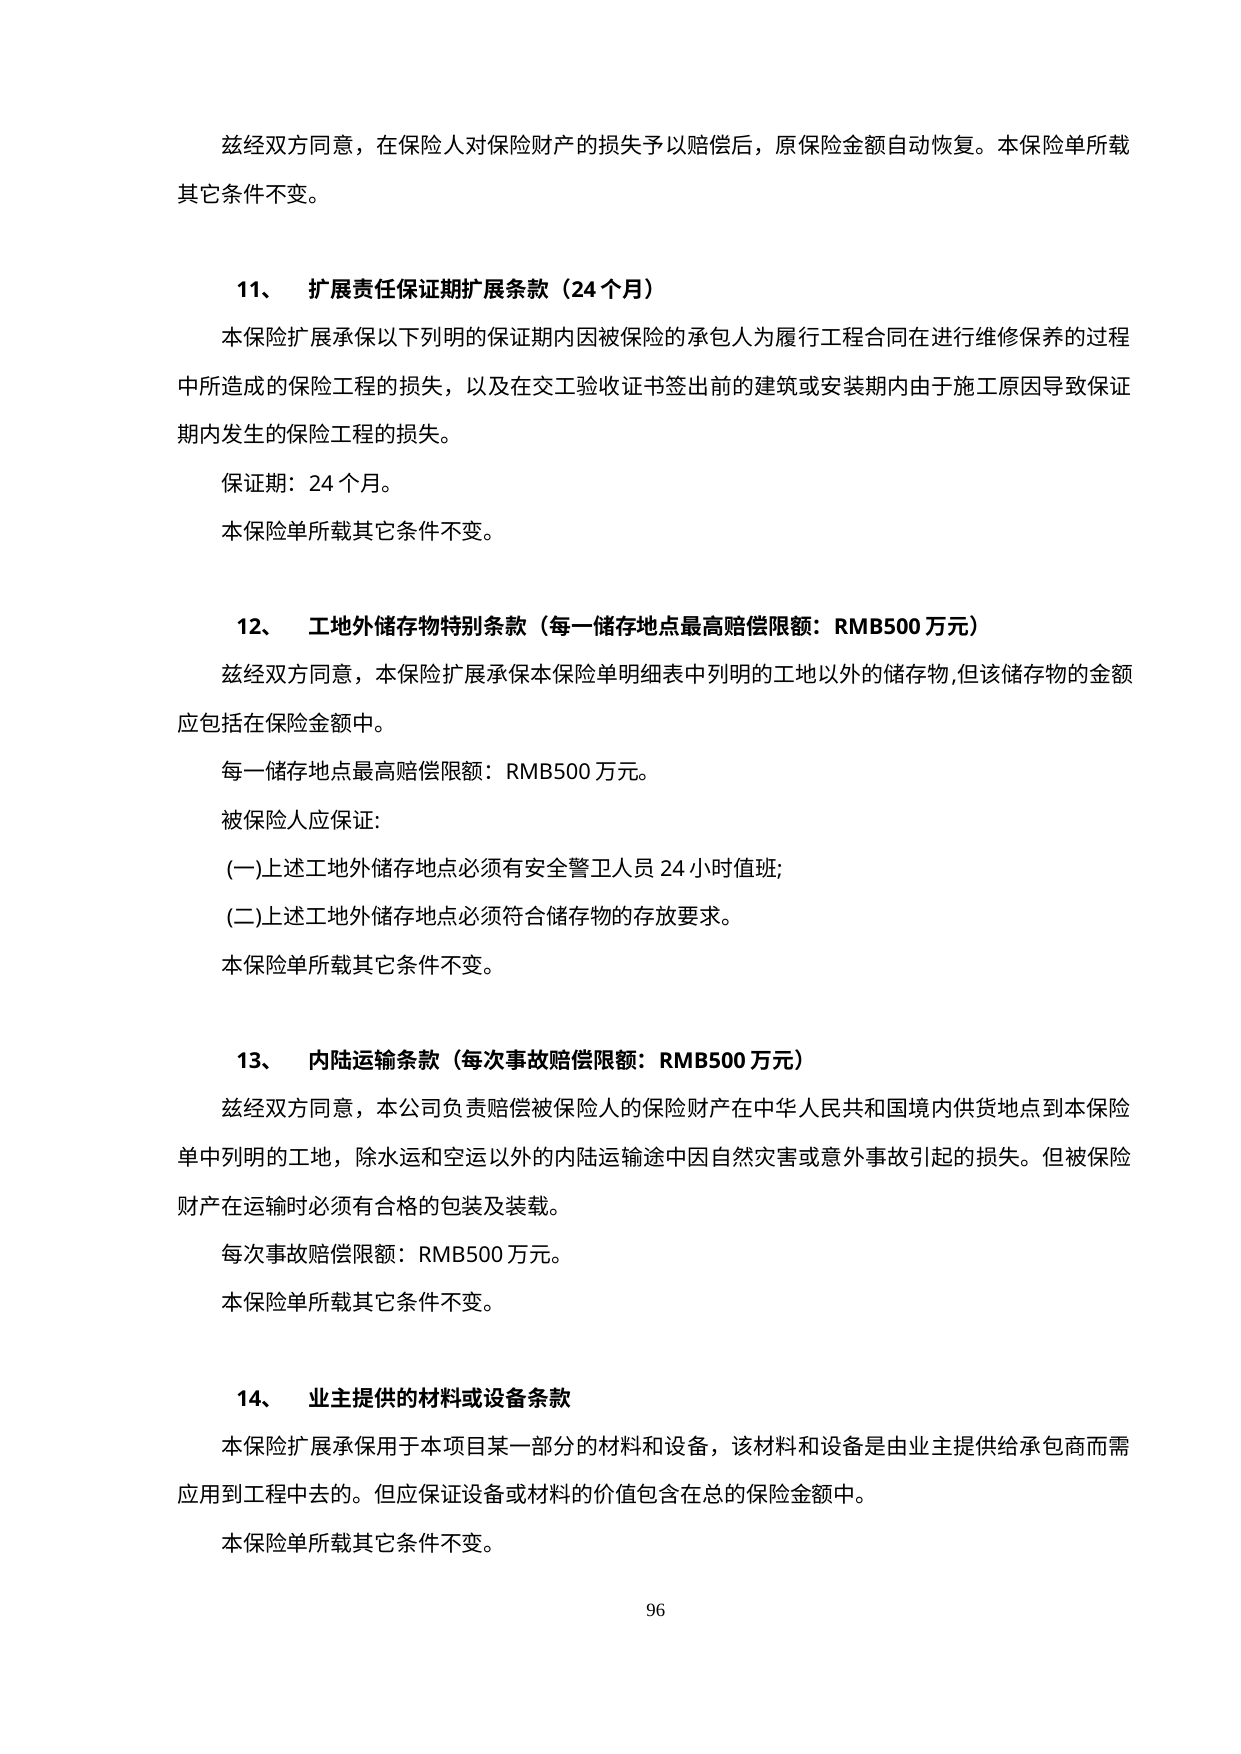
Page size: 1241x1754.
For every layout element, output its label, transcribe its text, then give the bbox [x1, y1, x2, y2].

text 本保险单所载其它条件不变。 [177, 514, 1134, 546]
text 保证期：24个月。 [177, 465, 1134, 498]
list 扩展责任保证期扩展条款（24个月） [236, 272, 1134, 304]
list 内陆运输条款（每次事故赔偿限额：RMB500万元） [236, 1043, 1134, 1075]
text 本保险单所载其它条件不变。 [177, 1525, 1134, 1558]
text (一)上述工地外储存地点必须有安全警卫人员24小时值班; [177, 851, 1134, 883]
text 被保险人应保证: [177, 802, 1134, 835]
text 本保险扩展承保以下列明的保证期内因被保险的承包人为履行工程合同在进行维修保养的过程中所造成的保险工程的损失，以及在交工验收证书签出前的建筑或安装期内由于施工原因导致保证期内发生的保险工程的损失。 [177, 319, 1134, 449]
text 本保险单所载其它条件不变。 [177, 1285, 1134, 1317]
text 每一储存地点最高赔偿限额：RMB500万元。 [177, 754, 1134, 787]
text (二)上述工地外储存地点必须符合储存物的存放要求。 [177, 899, 1134, 932]
text 本保险单所载其它条件不变。 [177, 947, 1134, 980]
text 兹经双方同意，本保险扩展承保本保险单明细表中列明的工地以外的储存物,但该储存物的金额应包括在保险金额中。 [177, 657, 1134, 738]
text 本保险扩展承保用于本项目某一部分的材料和设备，该材料和设备是由业主提供给承包商而需应用到工程中去的。但应保证设备或材料的价值包含在总的保险金额中。 [177, 1428, 1134, 1509]
text 每次事故赔偿限额：RMB500万元。 [177, 1237, 1134, 1269]
list 工地外储存物特别条款（每一储存地点最高赔偿限额：RMB500万元） [236, 609, 1134, 641]
text 兹经双方同意，本公司负责赔偿被保险人的保险财产在中华人民共和国境内供货地点到本保险单中列明的工地，除水运和空运以外的内陆运输途中因自然灾害或意外事故引起的损失。但被保险财产在运输时必须有合格的包装及装载。 [177, 1091, 1134, 1221]
list 业主提供的材料或设备条款 [236, 1381, 1134, 1412]
text 兹经双方同意，在保险人对保险财产的损失予以赔偿后，原保险金额自动恢复。本保险单所载其它条件不变。 [177, 127, 1134, 209]
